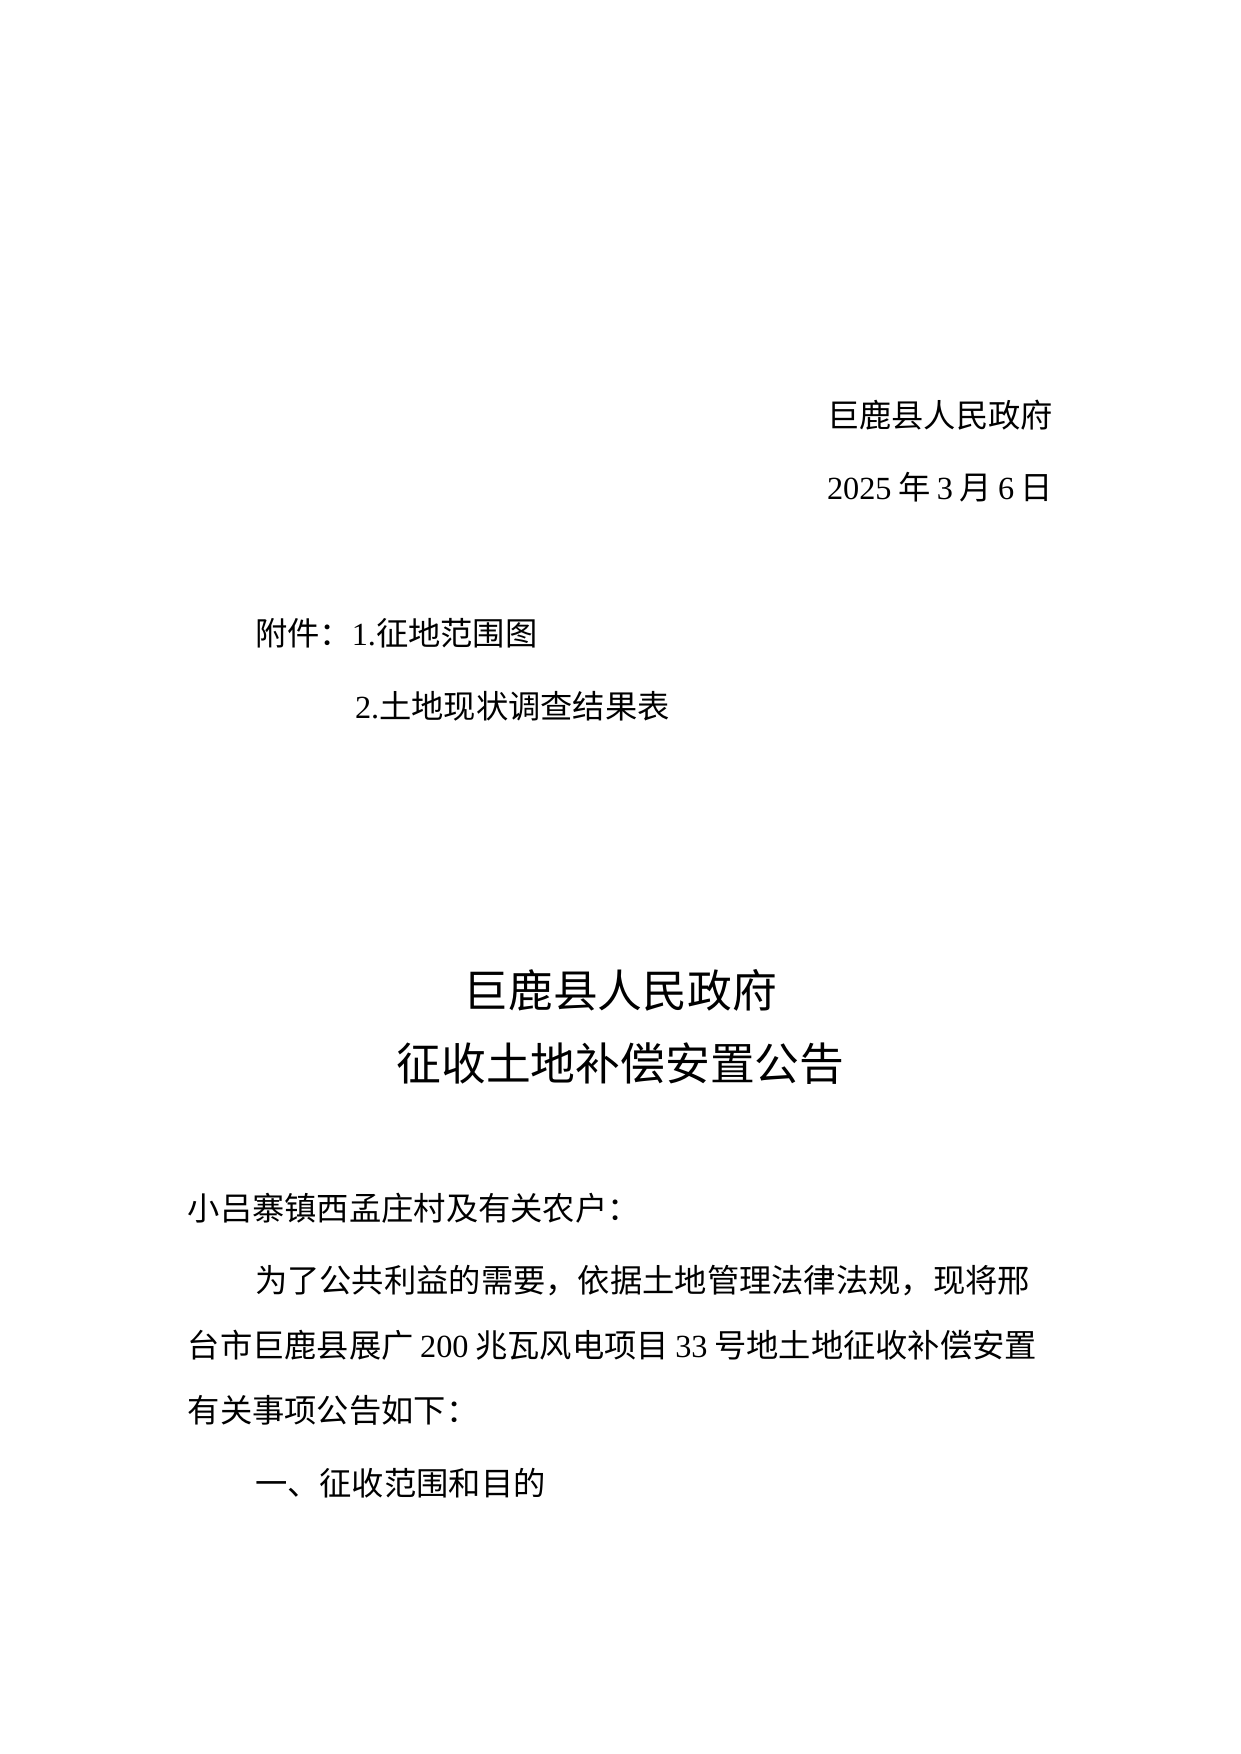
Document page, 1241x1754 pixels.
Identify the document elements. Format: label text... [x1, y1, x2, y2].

text 征收土地补偿安置公告 [187, 1028, 1053, 1093]
text 2.土地现状调查结果表 [187, 672, 1053, 737]
text 巨鹿县人民政府 [187, 380, 1053, 445]
text 2025年3月6日 [187, 453, 1053, 518]
text 小吕寨镇西孟庄村及有关农户： [187, 1173, 1053, 1238]
text 附件：1.征地范围图 [187, 599, 1053, 664]
text 一、征收范围和目的 [187, 1449, 1053, 1514]
text 巨鹿县人民政府 [187, 890, 1053, 1020]
text 为了公共利益的需要，依据土地管理法律法规，现将邢台市巨鹿县展广200兆瓦风电项目33号地土地征收补偿安置有关事项公告如下： [187, 1246, 1053, 1441]
